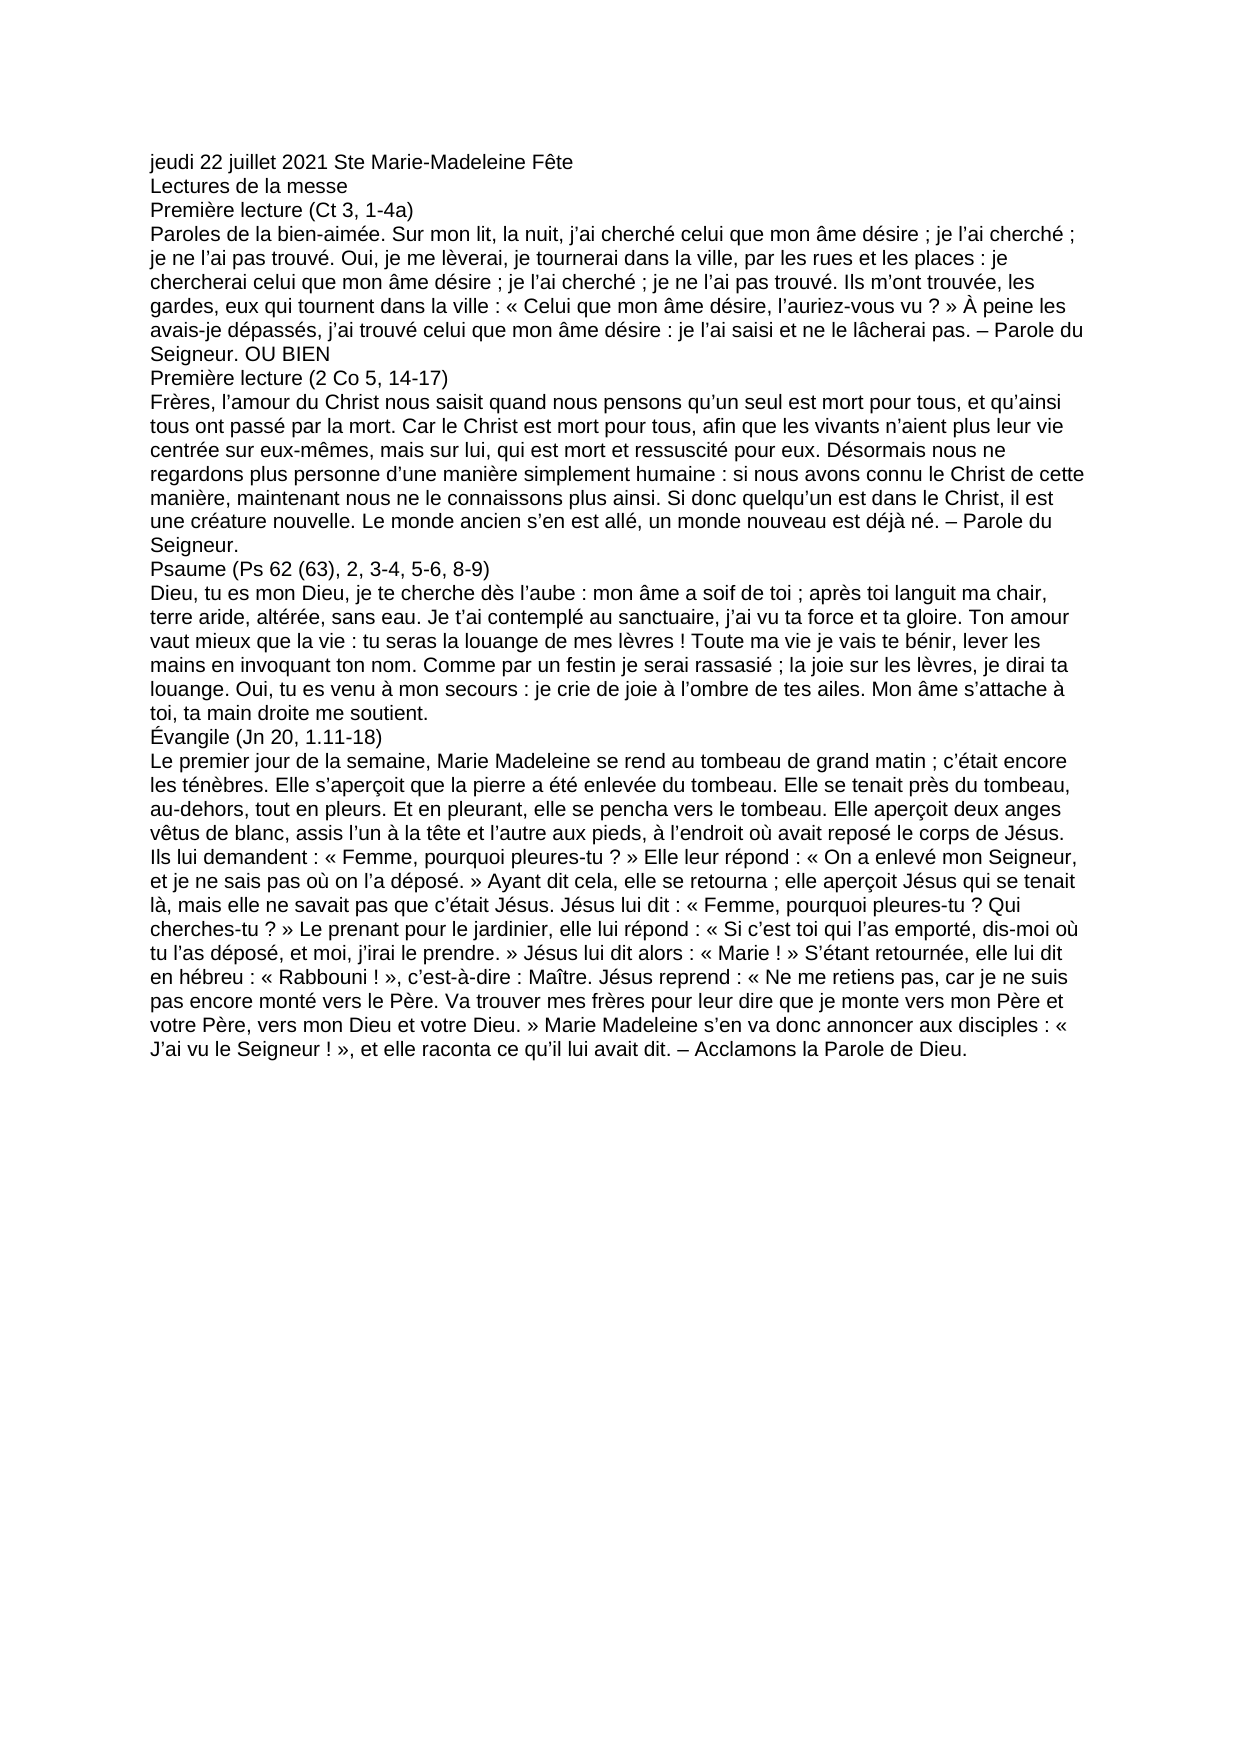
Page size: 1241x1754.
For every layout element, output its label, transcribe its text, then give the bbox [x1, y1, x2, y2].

text Frères, l’amour du Christ nous saisit quand nous pensons qu’un seul est mort pour tous, et qu’ainsi tous ont passé par la mort. Car le Christ est mort pour tous, afin que les vivants n’aient plus leur vie centrée sur eux-mêmes, mais sur lui, qui est mort et ressuscité pour eux. Désormais nous ne regardons plus personne d’une manière simplement humaine : si nous avons connu le Christ de cette manière, maintenant nous ne le connaissons plus ainsi. Si donc quelqu’un est dans le Christ, il est une créature nouvelle. Le monde ancien s’en est allé, un monde nouveau est déjà né. – Parole du Seigneur. [150, 389, 1090, 557]
text Dieu, tu es mon Dieu, je te cherche dès l’aube : mon âme a soif de toi ; après toi languit ma chair, terre aride, altérée, sans eau. Je t’ai contemplé au sanctuaire, j’ai vu ta force et ta gloire. Ton amour vaut mieux que la vie : tu seras la louange de mes lèvres ! Toute ma vie je vais te bénir, lever les mains en invoquant ton nom. Comme par un festin je serai rassasié ; la joie sur les lèvres, je dirai ta louange. Oui, tu es venu à mon secours : je crie de joie à l’ombre de tes ailes. Mon âme s’attache à toi, ta main droite me soutient. [150, 581, 1090, 725]
text Le premier jour de la semaine, Marie Madeleine se rend au tombeau de grand matin ; c’était encore les ténèbres. Elle s’aperçoit que la pierre a été enlevée du tombeau. Elle se tenait près du tombeau, au-dehors, tout en pleurs. Et en pleurant, elle se pencha vers le tombeau. Elle aperçoit deux anges vêtus de blanc, assis l’un à la tête et l’autre aux pieds, à l’endroit où avait reposé le corps de Jésus. Ils lui demandent : « Femme, pourquoi pleures-tu ? » Elle leur répond : « On a enlevé mon Seigneur, et je ne sais pas où on l’a déposé. » Ayant dit cela, elle se retourna ; elle aperçoit Jésus qui se tenait là, mais elle ne savait pas que c’était Jésus. Jésus lui dit : « Femme, pourquoi pleures-tu ? Qui cherches-tu ? » Le prenant pour le jardinier, elle lui répond : « Si c’est toi qui l’as emporté, dis-moi où tu l’as déposé, et moi, j’irai le prendre. » Jésus lui dit alors : « Marie ! » S’étant retournée, elle lui dit en hébreu : « Rabbouni ! », c’est-à-dire : Maître. Jésus reprend : « Ne me retiens pas, car je ne suis pas encore monté vers le Père. Va trouver mes frères pour leur dire que je monte vers mon Père et votre Père, vers mon Dieu et votre Dieu. » Marie Madeleine s’en va donc annoncer aux disciples : « J’ai vu le Seigneur ! », et elle raconta ce qu’il lui avait dit. – Acclamons la Parole de Dieu. [150, 749, 1090, 1060]
text Paroles de la bien-aimée. Sur mon lit, la nuit, j’ai cherché celui que mon âme désire ; je l’ai cherché ; je ne l’ai pas trouvé. Oui, je me lèverai, je tournerai dans la ville, par les rues et les places : je chercherai celui que mon âme désire ; je l’ai cherché ; je ne l’ai pas trouvé. Ils m’ont trouvée, les gardes, eux qui tournent dans la ville : « Celui que mon âme désire, l’auriez-vous vu ? » À peine les avais-je dépassés, j’ai trouvé celui que mon âme désire : je l’ai saisi et ne le lâcherai pas. – Parole du Seigneur. OU BIEN [150, 222, 1090, 366]
